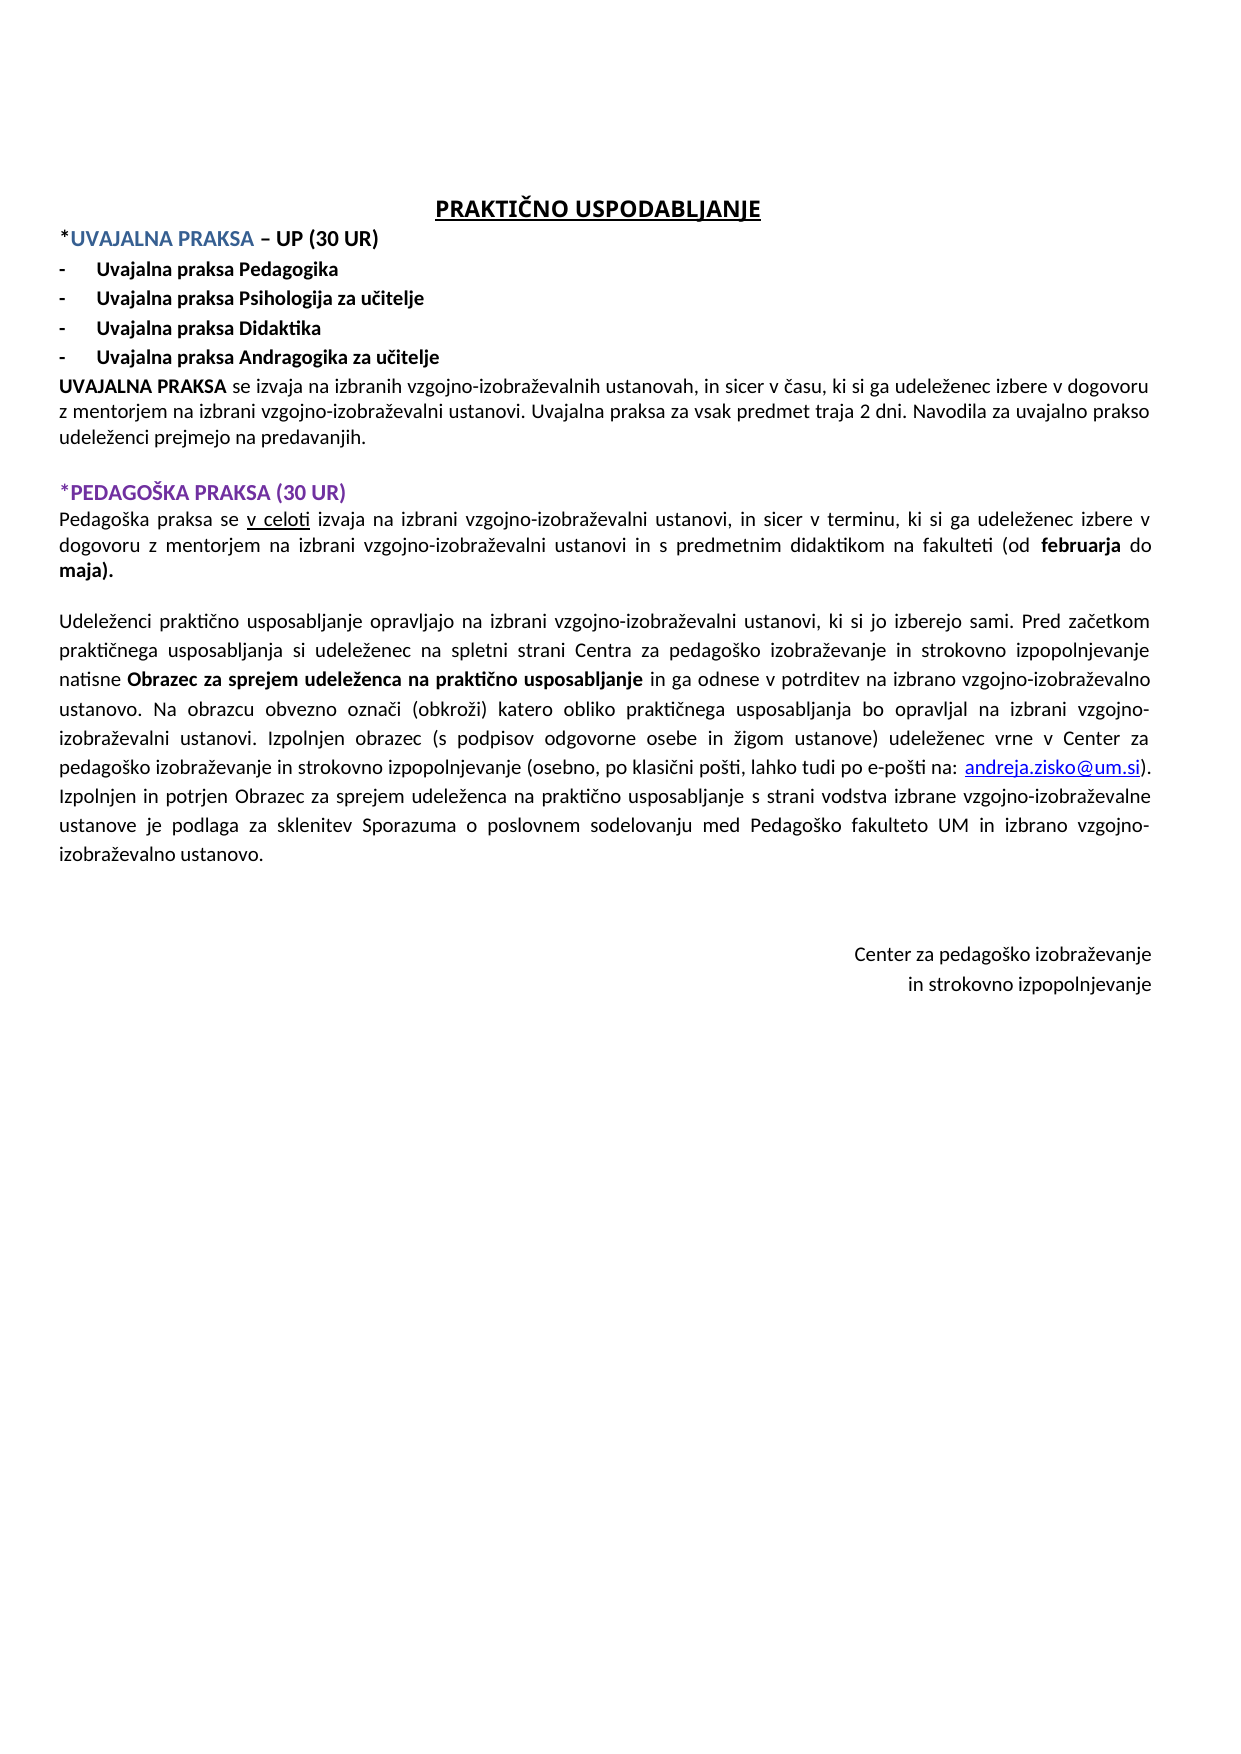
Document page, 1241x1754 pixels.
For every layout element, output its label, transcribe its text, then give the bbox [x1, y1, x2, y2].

list Uvajalna praksa Pedagogika [59, 256, 1152, 282]
text UVAJALNA PRAKSA se izvaja na izbranih vzgojno-izobraževalnih ustanovah, in sicer v času, ki si ga udeleženec izbere v dogovoru z mentorjem na izbrani vzgojno-izobraževalni ustanovi. Uvajalna praksa za vsak predmet traja 2 dni. Navodila za uvajalno prakso udeleženci prejmejo na predavanjih. [59, 373, 1152, 449]
text in strokovno izpopolnjevanje [59, 971, 1152, 996]
text Udeleženci praktično usposabljanje opravljajo na izbrani vzgojno-izobraževalni ustanovi, ki si jo izberejo sami. Pred začetkom praktičnega usposabljanja si udeleženec na spletni strani Centra za pedagoško izobraževanje in strokovno izpopolnjevanje natisne Obrazec za sprejem udeleženca na praktično usposabljanje in ga odnese v potrditev na izbrano vzgojno-izobraževalno ustanovo. Na obrazcu obvezno označi (obkroži) katero obliko praktičnega usposabljanja bo opravljal na izbrani vzgojno-izobraževalni ustanovi. Izpolnjen obrazec (s podpisov odgovorne osebe in žigom ustanove) udeleženec vrne v Center za pedagoško izobraževanje in strokovno izpopolnjevanje (osebno, po klasični pošti, lahko tudi po e-pošti na: andreja.zisko@um.si). Izpolnjen in potrjen Obrazec za sprejem udeleženca na praktično usposabljanje s strani vodstva izbrane vzgojno-izobraževalne ustanove je podlaga za sklenitev Sporazuma o poslovnem sodelovanju med Pedagoško fakulteto UM in izbrano vzgojno-izobraževalno ustanovo. [59, 608, 1152, 867]
text Pedagoška praksa se v celoti izvaja na izbrani vzgojno-izobraževalni ustanovi, in sicer v terminu, ki si ga udeleženec izbere v dogovoru z mentorjem na izbrani vzgojno-izobraževalni ustanovi in s predmetnim didaktikom na fakulteti (od februarja do maja). [59, 507, 1152, 583]
text Center za pedagoško izobraževanje [59, 942, 1152, 967]
text *UVAJALNA PRAKSA – UP (30 UR) [59, 224, 1152, 252]
text PRAKTIČNO USPODABLJANJE [44, 193, 1152, 224]
list Uvajalna praksa Didaktika [59, 315, 1152, 340]
text *PEDAGOŠKA PRAKSA (30 UR) [59, 478, 1152, 507]
list Uvajalna praksa Andragogika za učitelje [59, 344, 1152, 369]
list Uvajalna praksa Psihologija za učitelje [59, 286, 1152, 311]
